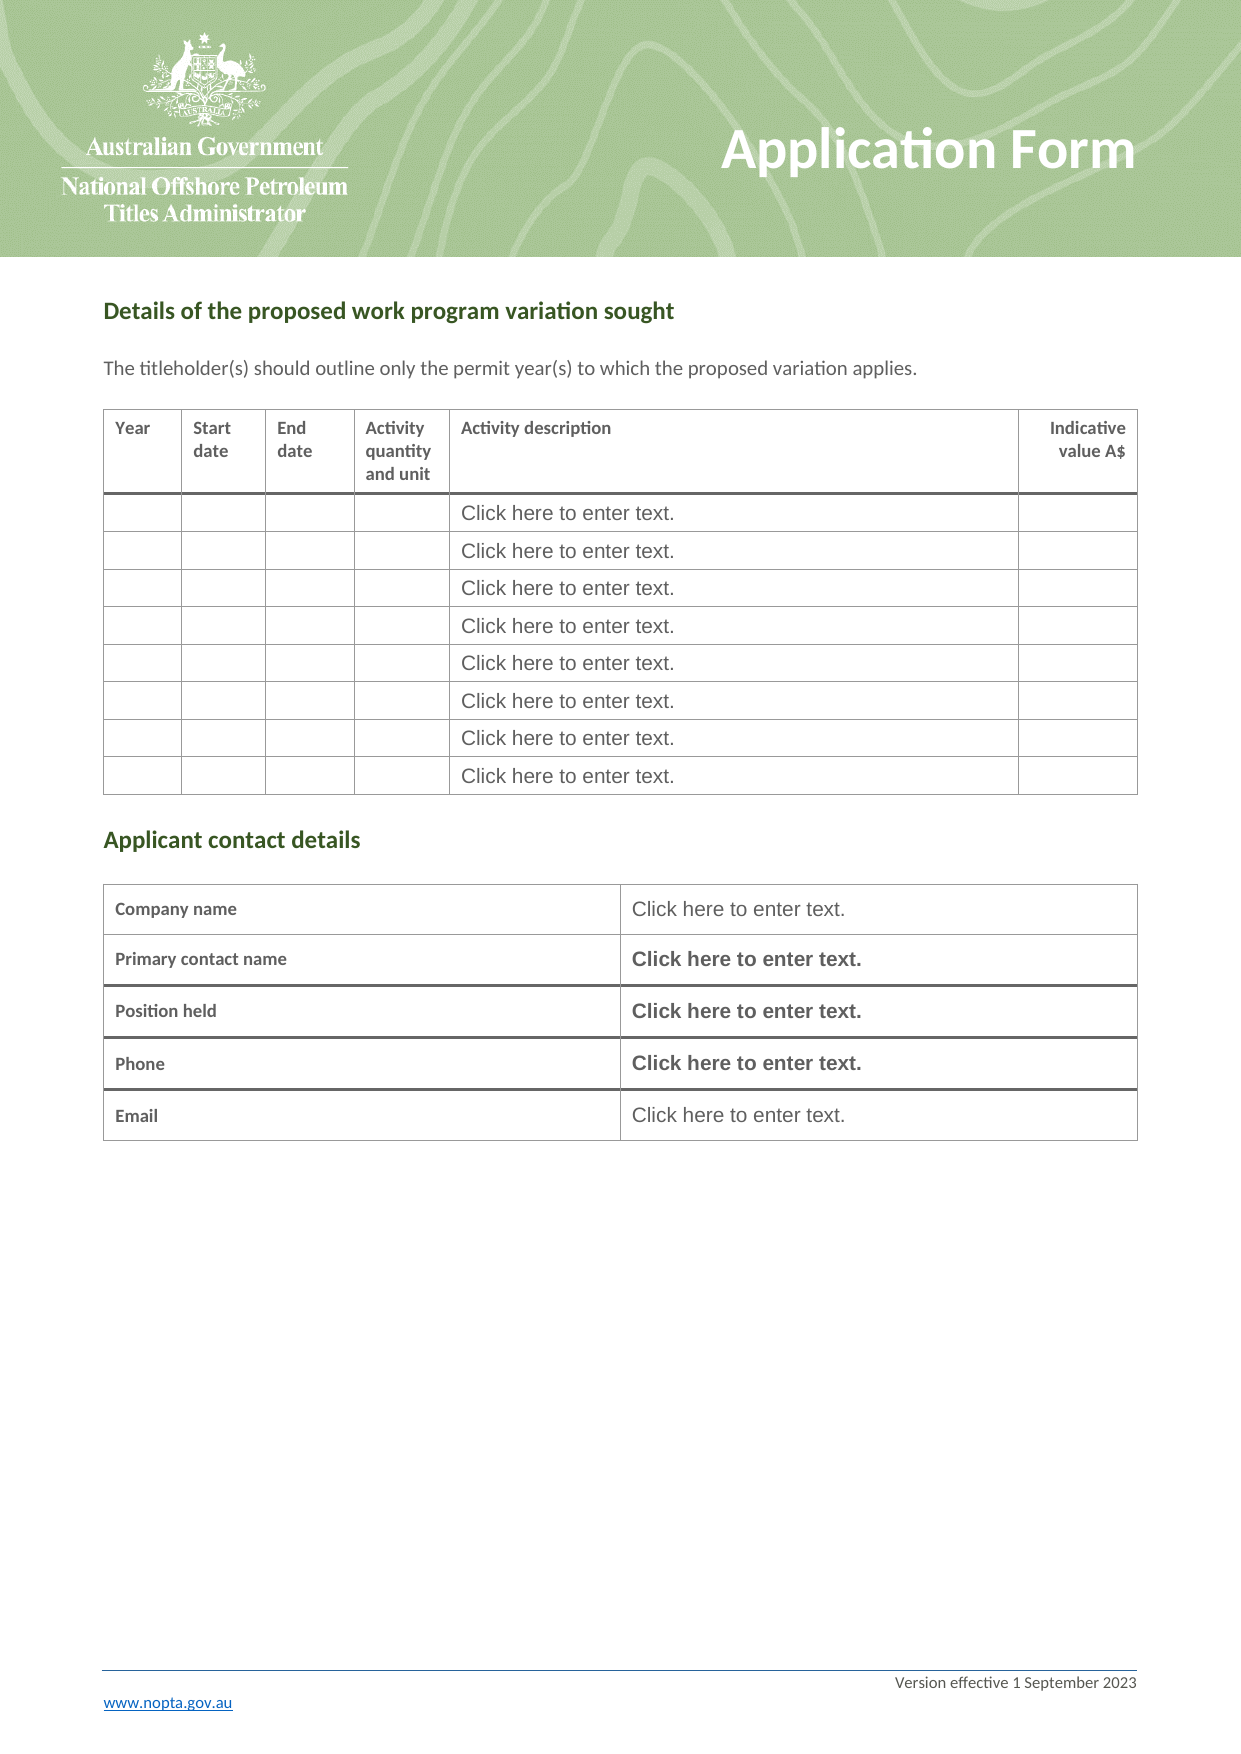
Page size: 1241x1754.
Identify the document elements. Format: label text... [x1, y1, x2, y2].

table_cell [266, 607, 354, 644]
table_cell [1019, 645, 1137, 681]
table_cell Phone [104, 1039, 620, 1088]
table_cell [182, 757, 265, 794]
table_cell [182, 645, 265, 681]
table_header Company name [104, 885, 620, 933]
table_cell [104, 532, 181, 569]
table_cell Primary contact name [104, 935, 620, 983]
table_cell [1019, 682, 1137, 719]
subtitle Details of the proposed work program variation sought [103, 295, 1137, 326]
table_cell [1019, 532, 1137, 569]
table_cell [104, 645, 181, 681]
table_cell [182, 607, 265, 644]
table_cell [182, 532, 265, 569]
table_cell [1019, 570, 1137, 606]
table_cell [182, 720, 265, 756]
table_cell [266, 682, 354, 719]
table_cell [104, 757, 181, 794]
table_header Activity quantity and unit [355, 410, 449, 492]
table_cell [1019, 495, 1137, 531]
table_cell [355, 682, 449, 719]
table_cell [266, 495, 354, 531]
table_cell [266, 720, 354, 756]
table_cell [182, 495, 265, 531]
table_cell [104, 495, 181, 531]
table_cell [104, 607, 181, 644]
table_cell [1019, 757, 1137, 794]
table_cell Position held [104, 987, 620, 1036]
table_cell [266, 570, 354, 606]
table_cell [355, 495, 449, 531]
table_cell [182, 570, 265, 606]
text The titleholder(s) should outline only the permit year(s) to which the proposed variation applies. [103, 355, 1137, 380]
table_cell [104, 682, 181, 719]
table_cell [182, 682, 265, 719]
table_cell [104, 720, 181, 756]
table_header Activity description [450, 410, 1018, 492]
table_cell [355, 645, 449, 681]
table_cell [355, 570, 449, 606]
table_cell [104, 570, 181, 606]
table_header Indicative value A$ [1019, 410, 1137, 492]
table_cell [355, 757, 449, 794]
table_header End date [266, 410, 354, 492]
table_cell [266, 757, 354, 794]
table_cell [1019, 607, 1137, 644]
table_cell Email [104, 1091, 620, 1140]
table_cell [355, 607, 449, 644]
table_cell [355, 720, 449, 756]
table_header Start date [182, 410, 265, 492]
table_header Year [104, 410, 181, 492]
table_cell [1019, 720, 1137, 756]
subtitle Applicant contact details [103, 824, 1137, 854]
table_cell [266, 645, 354, 681]
table_cell [266, 532, 354, 569]
table_cell [355, 532, 449, 569]
